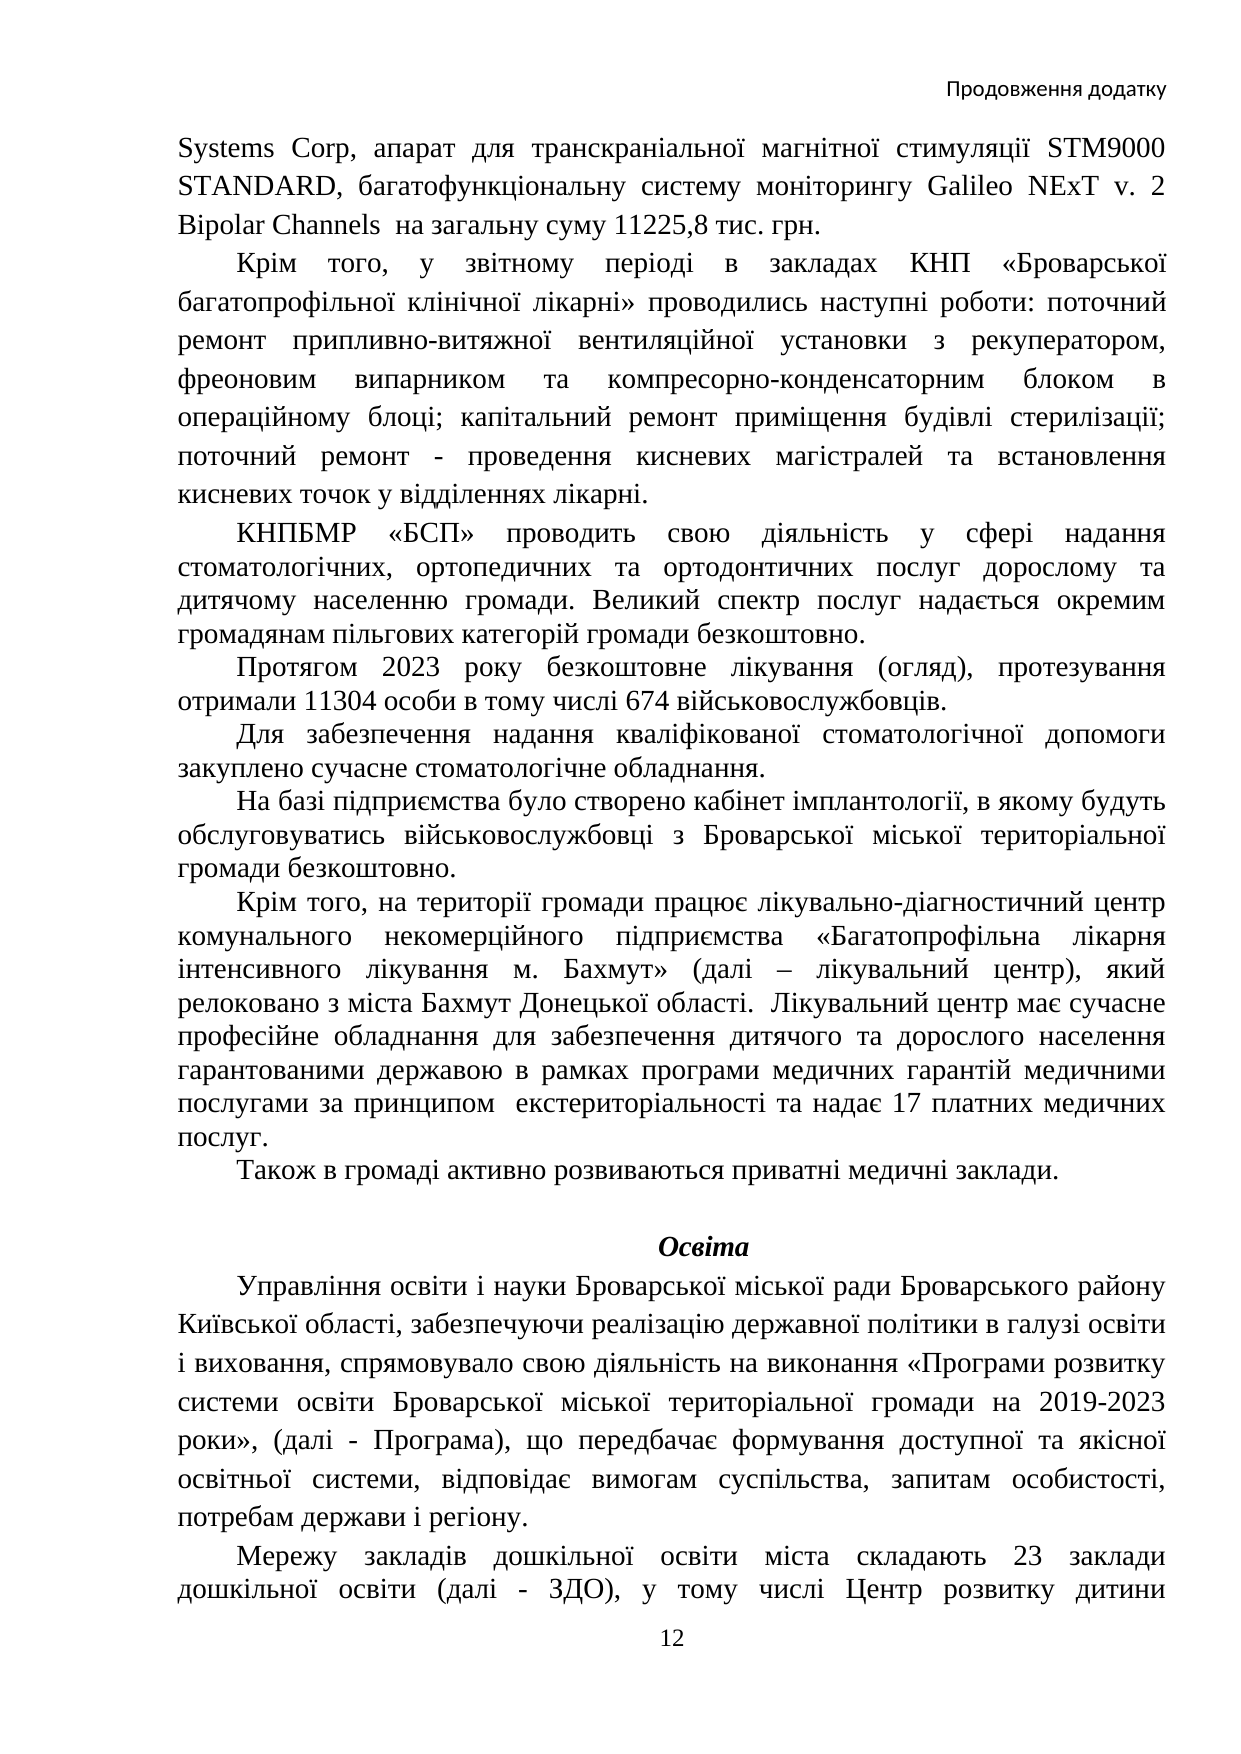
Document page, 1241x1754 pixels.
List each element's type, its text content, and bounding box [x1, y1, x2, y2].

text Крім того, у звітному періоді в закладах КНП «Броварської багатопрофільної клінічної лікарні» проводились наступні роботи: поточний ремонт припливно-витяжної вентиляційної установки з рекуператором, фреоновим випарником та компресорно-конденсаторним блоком в операційному блоці; капітальний ремонт приміщення будівлі стерилізації; поточний ремонт - проведення кисневих магістралей та встановлення кисневих точок у відділеннях лікарні. [177, 245, 1167, 510]
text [177, 130, 1167, 240]
text Управління освіти і науки Броварської міської ради Броварського району Київської області, забезпечуючи реалізацію державної політики в галузі освіти і виховання, спрямовувало свою діяльність на виконання «Програми розвитку системи освіти Броварської міської територіальної громади на 2019-2023 роки», (далі - Програма), що передбачає формування доступної та якісної освітньої системи, відповідає вимогам суспільства, запитам особистості, потребам держави і регіону. [177, 1268, 1167, 1533]
text КНПБМР «БСП» проводить свою діяльність у сфері надання стоматологічних, ортопедичних та ортодонтичних послуг дорослому та дитячому населенню громади. Великий спектр послуг надається окремим громадянам пільгових категорій громади безкоштовно. [177, 515, 1167, 649]
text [177, 1538, 1167, 1605]
text Для забезпечення надання кваліфікованої стоматологічної допомоги закуплено сучасне стоматологічне обладнання. [177, 716, 1167, 783]
text Освіта [177, 1229, 1167, 1263]
text На базі підприємства було створено кабінет імплантології, в якому будуть обслуговуватись військовослужбовці з Броварської міської територіальної громади безкоштовно. [177, 783, 1167, 884]
text Протягом 2023 року безкоштовне лікування (огляд), протезування отримали 11304 особи в тому числі 674 військовослужбовців. [177, 649, 1167, 716]
text Також в громаді активно розвиваються приватні медичні заклади. [177, 1152, 1167, 1186]
text Крім того, на території громади працює лікувально-діагностичний центр комунального некомерційного підприємства «Багатопрофільна лікарня інтенсивного лікування м. Бахмут» (далі – лікувальний центр), який релоковано з міста Бахмут Донецької області. Лікувальний центр має сучасне професійне обладнання для забезпечення дитячого та дорослого населення гарантованими державою в рамках програми медичних гарантій медичними послугами за принципом екстериторіальності та надає 17 платних медичних послуг. [177, 884, 1167, 1152]
